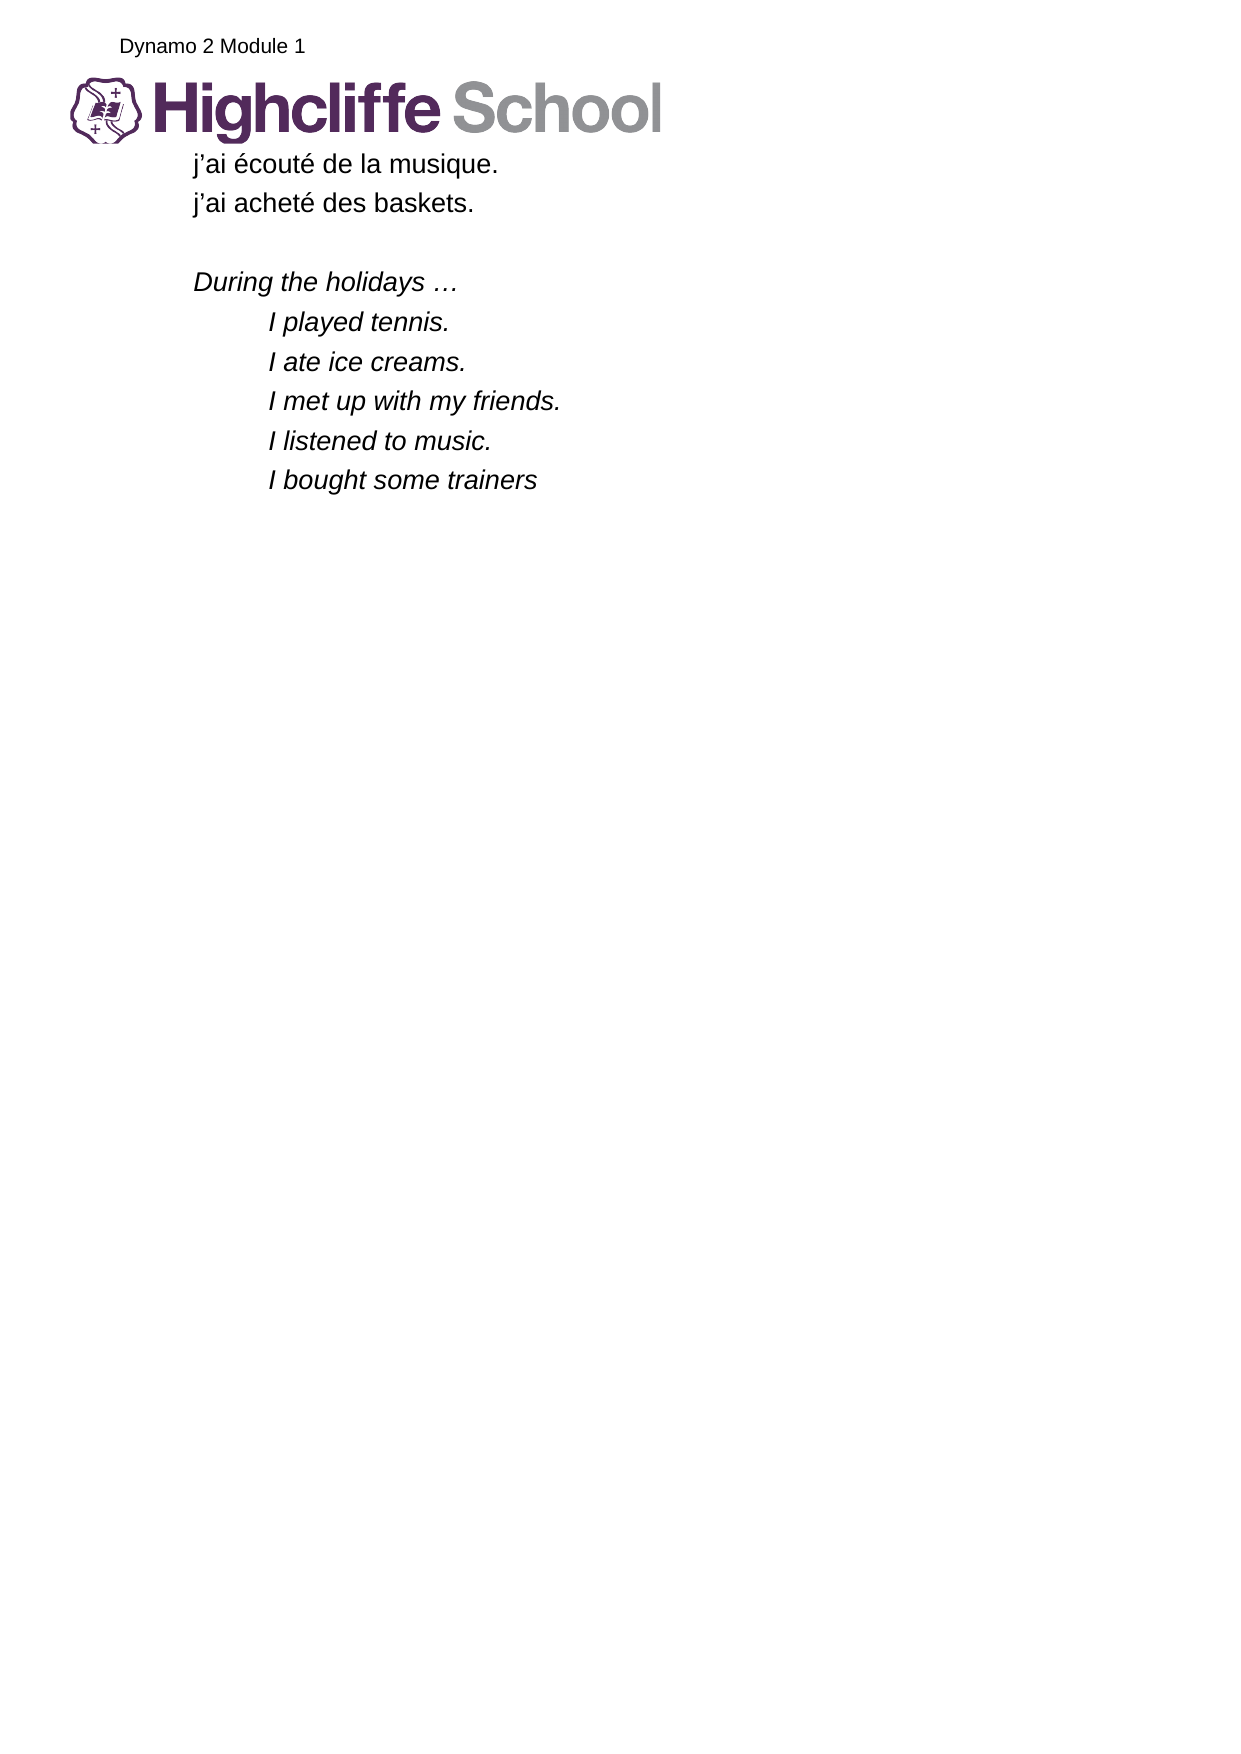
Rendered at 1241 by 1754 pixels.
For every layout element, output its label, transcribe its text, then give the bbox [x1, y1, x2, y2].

text I played tennis. [193, 306, 583, 337]
text I bought some trainers [193, 464, 583, 496]
text I ate ice creams. [193, 346, 583, 377]
text j’ai acheté des baskets. [118, 187, 583, 218]
picture [69, 77, 660, 144]
text I met up with my friends. [193, 385, 583, 416]
text I listened to music. [193, 425, 583, 456]
text During the holidays … [118, 266, 583, 298]
text j’ai écouté de la musique. [118, 148, 583, 179]
